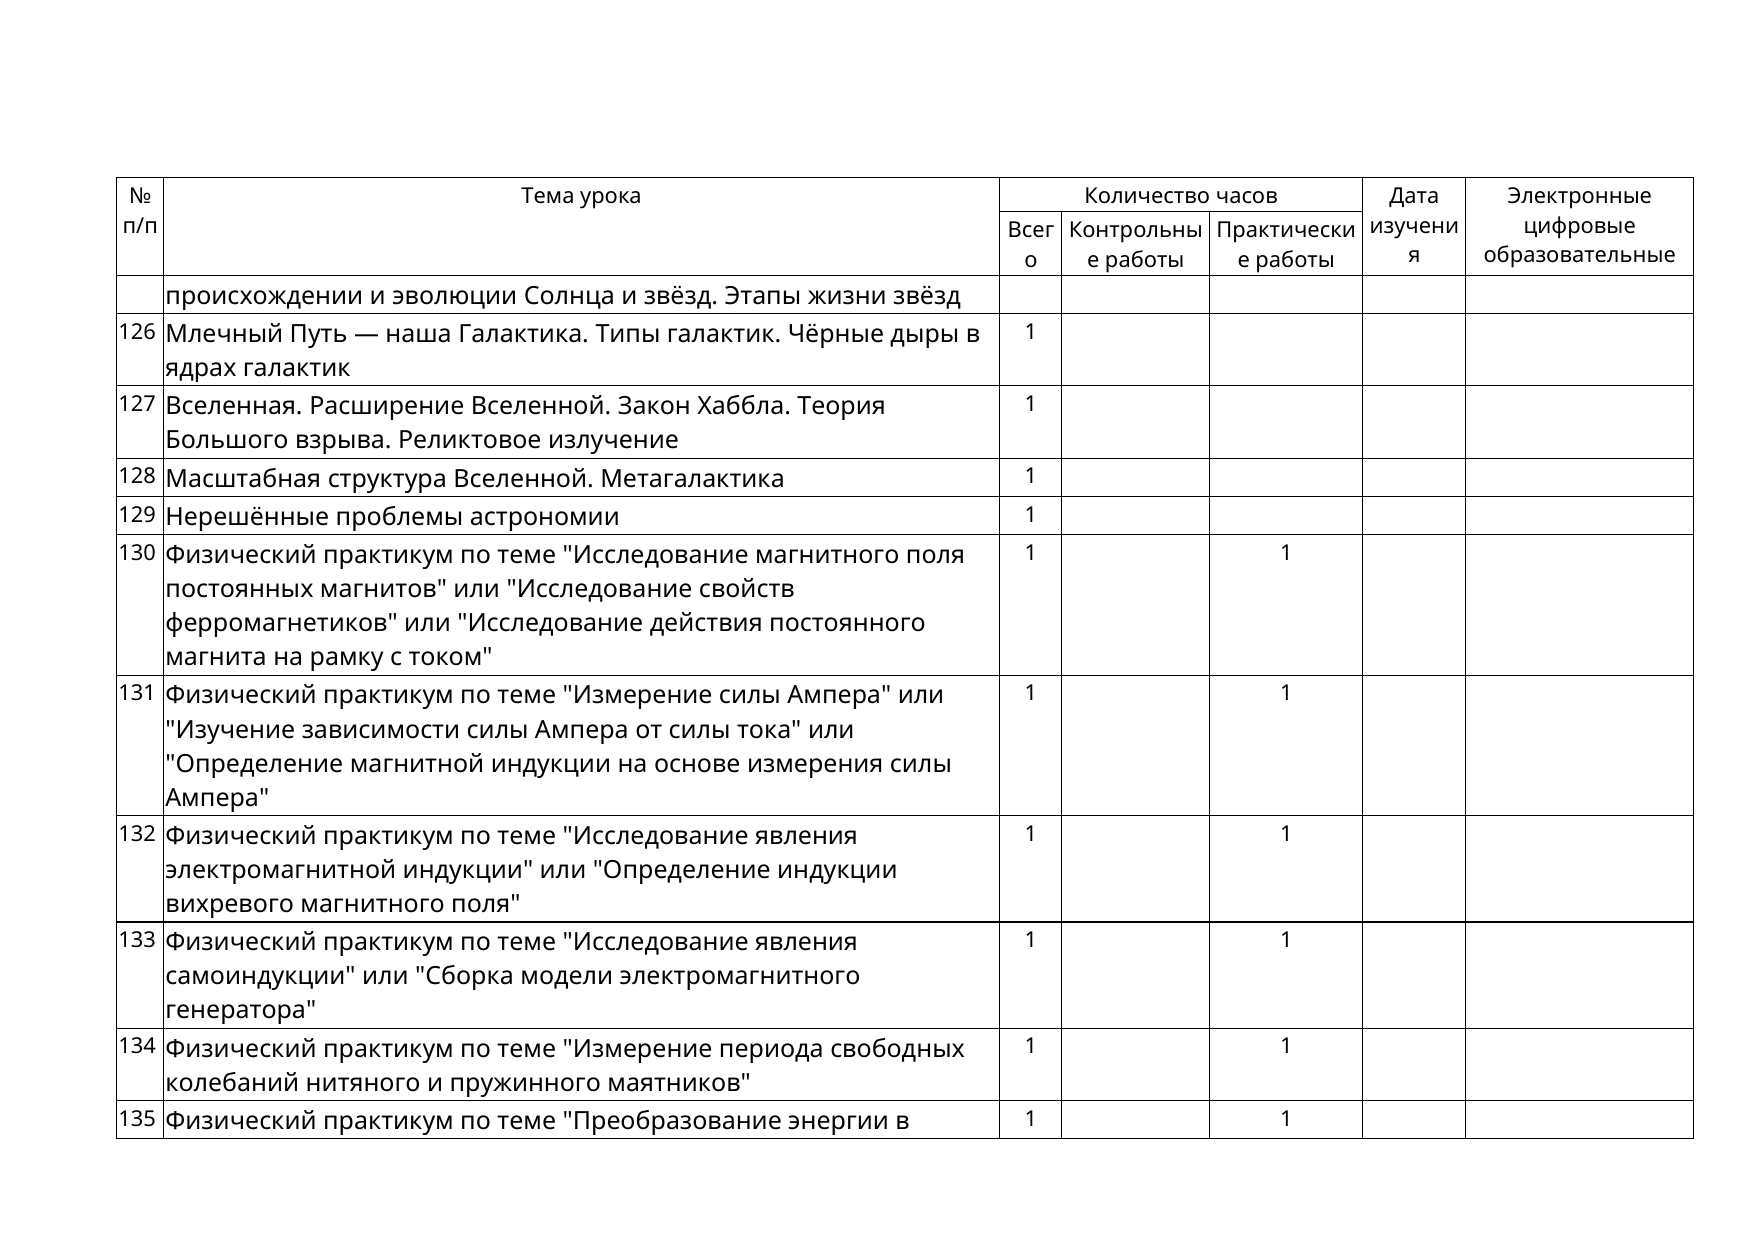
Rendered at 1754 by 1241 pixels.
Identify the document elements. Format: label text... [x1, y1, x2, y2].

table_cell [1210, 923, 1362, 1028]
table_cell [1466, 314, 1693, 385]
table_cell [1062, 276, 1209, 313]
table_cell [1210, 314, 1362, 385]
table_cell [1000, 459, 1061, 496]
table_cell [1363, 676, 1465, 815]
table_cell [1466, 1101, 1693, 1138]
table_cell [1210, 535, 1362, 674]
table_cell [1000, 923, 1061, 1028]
table_header № п/п [117, 178, 163, 275]
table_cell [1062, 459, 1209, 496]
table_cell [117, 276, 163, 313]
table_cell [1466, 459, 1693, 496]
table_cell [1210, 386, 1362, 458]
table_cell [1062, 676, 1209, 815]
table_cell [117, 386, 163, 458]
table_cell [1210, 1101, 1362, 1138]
table_header Тема урока [164, 178, 999, 275]
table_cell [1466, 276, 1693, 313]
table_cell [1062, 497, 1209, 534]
table_cell Всего [1000, 212, 1061, 275]
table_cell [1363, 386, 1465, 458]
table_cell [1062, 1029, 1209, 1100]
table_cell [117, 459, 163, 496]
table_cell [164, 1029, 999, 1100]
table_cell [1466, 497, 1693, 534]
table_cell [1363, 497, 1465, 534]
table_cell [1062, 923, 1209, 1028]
table_header Количество часов [1000, 178, 1362, 211]
table_cell Контрольные работы [1062, 212, 1209, 275]
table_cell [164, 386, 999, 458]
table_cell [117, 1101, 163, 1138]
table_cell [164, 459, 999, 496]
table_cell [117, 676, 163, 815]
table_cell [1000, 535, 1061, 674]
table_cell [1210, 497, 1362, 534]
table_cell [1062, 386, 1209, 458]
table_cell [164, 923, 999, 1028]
table_header Дата изучения [1363, 178, 1465, 275]
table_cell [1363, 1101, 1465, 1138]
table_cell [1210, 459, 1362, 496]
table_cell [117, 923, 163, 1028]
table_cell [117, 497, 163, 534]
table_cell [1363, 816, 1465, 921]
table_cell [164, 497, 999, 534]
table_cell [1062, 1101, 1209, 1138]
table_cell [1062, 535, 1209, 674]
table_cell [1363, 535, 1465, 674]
table_cell Практические работы [1210, 212, 1362, 275]
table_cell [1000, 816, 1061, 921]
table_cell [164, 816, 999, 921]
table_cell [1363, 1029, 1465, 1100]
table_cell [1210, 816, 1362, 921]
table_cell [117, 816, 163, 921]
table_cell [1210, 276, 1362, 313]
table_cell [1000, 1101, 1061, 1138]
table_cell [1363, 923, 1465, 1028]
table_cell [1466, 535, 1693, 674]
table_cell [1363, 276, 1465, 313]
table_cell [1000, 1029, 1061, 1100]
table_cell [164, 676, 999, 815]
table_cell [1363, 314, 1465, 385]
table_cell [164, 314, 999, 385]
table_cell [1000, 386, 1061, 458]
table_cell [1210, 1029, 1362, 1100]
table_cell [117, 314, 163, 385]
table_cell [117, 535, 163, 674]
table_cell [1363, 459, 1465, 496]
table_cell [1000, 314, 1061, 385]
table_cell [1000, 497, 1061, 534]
table_header Электронные цифровые образовательные ресурсы [1466, 178, 1693, 275]
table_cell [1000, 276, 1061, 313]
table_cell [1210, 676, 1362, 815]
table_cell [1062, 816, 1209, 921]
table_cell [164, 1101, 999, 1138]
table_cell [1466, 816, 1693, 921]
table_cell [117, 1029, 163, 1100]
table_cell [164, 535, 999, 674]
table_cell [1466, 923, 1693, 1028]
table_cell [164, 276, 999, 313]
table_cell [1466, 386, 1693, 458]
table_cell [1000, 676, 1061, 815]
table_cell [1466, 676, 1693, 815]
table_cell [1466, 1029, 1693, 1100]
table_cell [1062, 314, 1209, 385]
